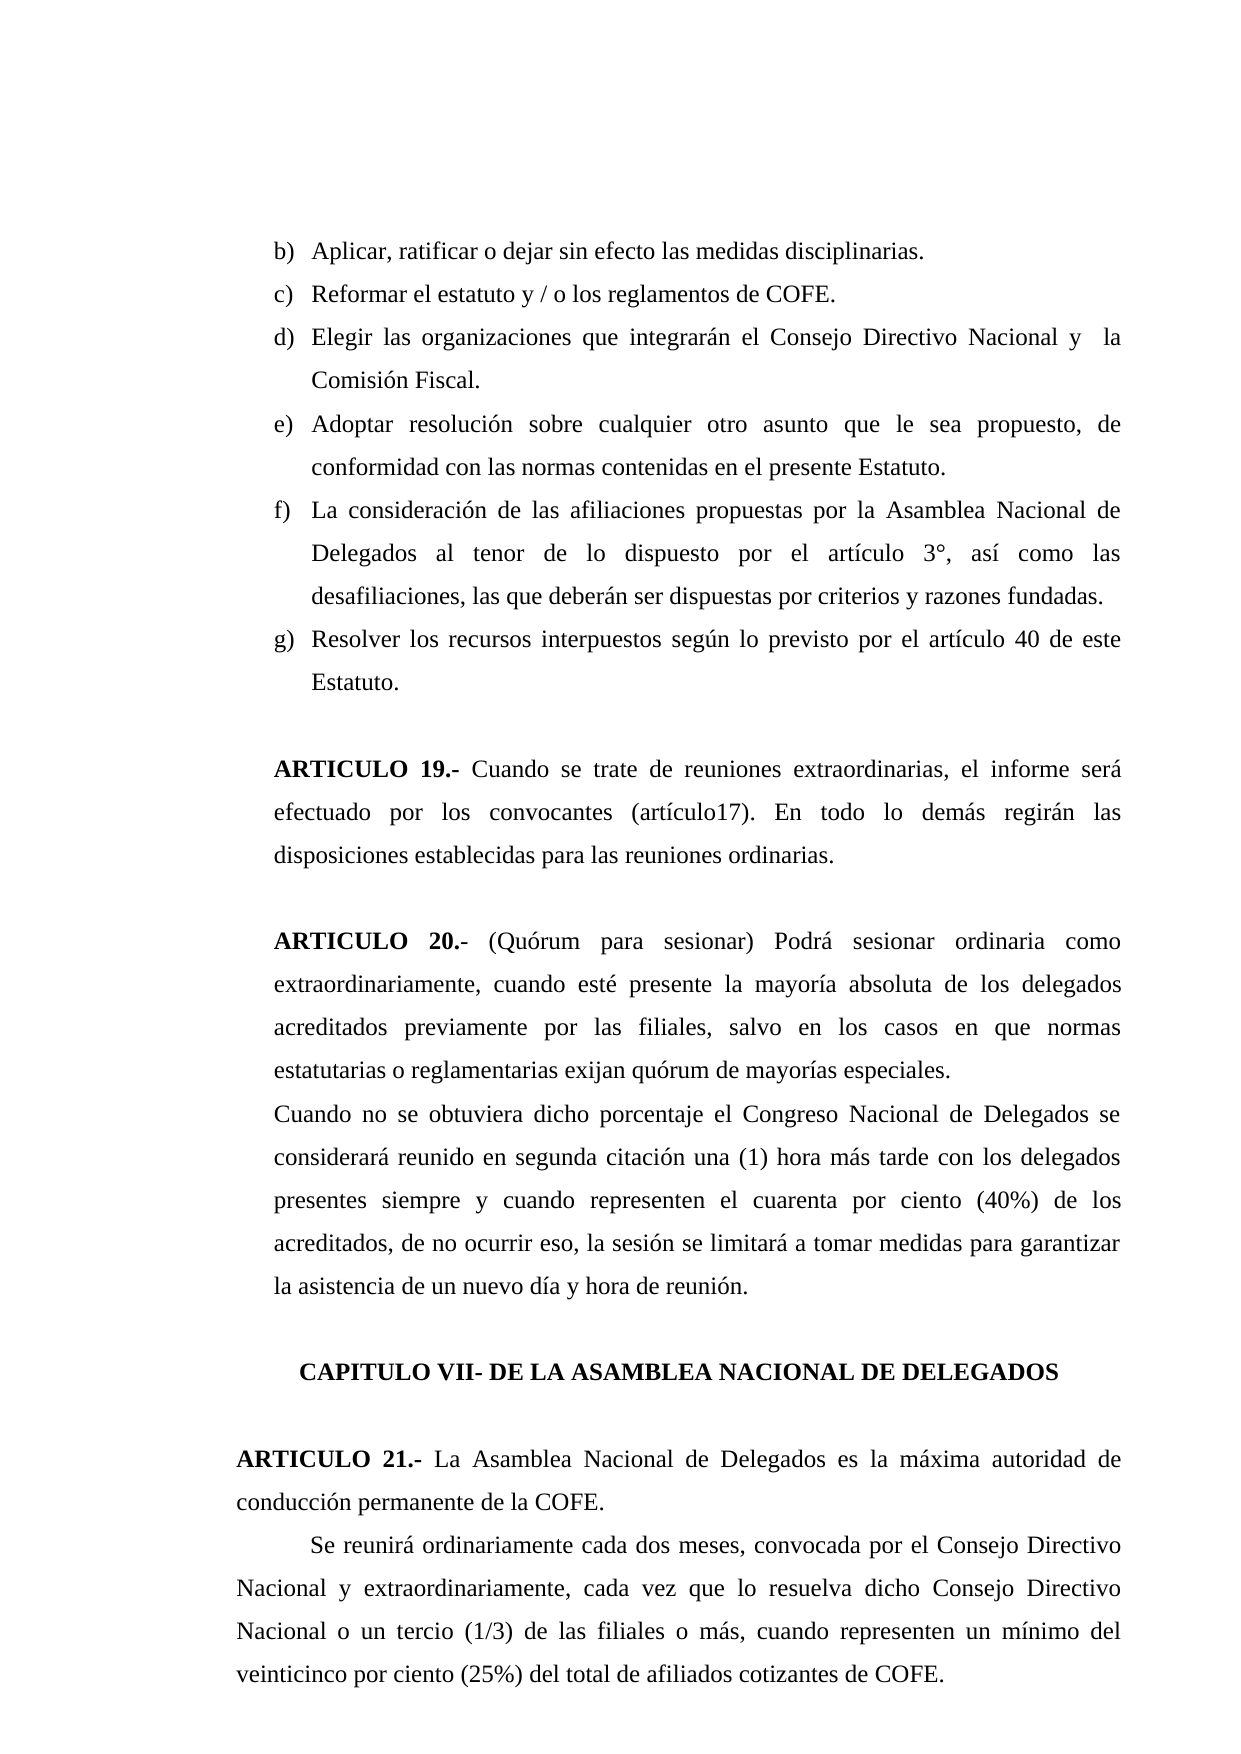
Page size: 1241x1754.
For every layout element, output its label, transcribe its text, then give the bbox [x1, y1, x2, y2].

text ARTICULO 20.- (Quórum para sesionar) Podrá sesionar ordinaria como extraordinariamente, cuando esté presente la mayoría absoluta de los delegados acreditados previamente por las filiales, salvo en los casos en que normas estatutarias o reglamentarias exijan quórum de mayorías especiales. [274, 926, 1122, 1084]
text Cuando no se obtuviera dicho porcentaje el Congreso Nacional de Delegados se considerará reunido en segunda citación una (1) hora más tarde con los delegados presentes siempre y cuando representen el cuarenta por ciento (40%) de los acreditados, de no ocurrir eso, la sesión se limitará a tomar medidas para garantizar la asistencia de un nuevo día y hora de reunión. [274, 1099, 1122, 1300]
list Elegir las organizaciones que integrarán el Consejo Directivo Nacional y la Comisión Fiscal. [274, 322, 1122, 394]
list Aplicar, ratificar o dejar sin efecto las medidas disciplinarias. [274, 236, 1122, 265]
list Resolver los recursos interpuestos según lo previsto por el artículo 40 de este Estatuto. [274, 624, 1122, 696]
list Reformar el estatuto y / o los reglamentos de COFE. [274, 279, 1122, 308]
list Adoptar resolución sobre cualquier otro asunto que le sea propuesto, de conformidad con las normas contenidas en el presente Estatuto. [274, 409, 1122, 481]
text CAPITULO VII- DE DE DELEGADOS [236, 1357, 1122, 1386]
text Se reunirá ordinariamente cada dos meses, convocada por el Consejo Directivo Nacional y extraordinariamente, cada vez que lo resuelva dicho Consejo Directivo Nacional o un tercio (1/3) de las filiales o más, cuando representen un mínimo del veinticinco por ciento (25%) del total de afiliados cotizantes de COFE. [236, 1530, 1122, 1688]
text ARTICULO 21.- La Asamblea Nacional de Delegados es la máxima autoridad de conducción permanente de la COFE. [236, 1444, 1122, 1516]
list La consideración de las afiliaciones propuestas por la Asamblea Nacional de Delegados al tenor de lo dispuesto por el artículo 3°, así como las desafiliaciones, las que deberán ser dispuestas por criterios y razones fundadas. [274, 495, 1122, 610]
text ARTICULO 19.- Cuando se trate de reuniones extraordinarias, el informe será efectuado por los convocantes (artículo17). En todo lo demás regirán las disposiciones establecidas para las reuniones ordinarias. [274, 754, 1122, 869]
